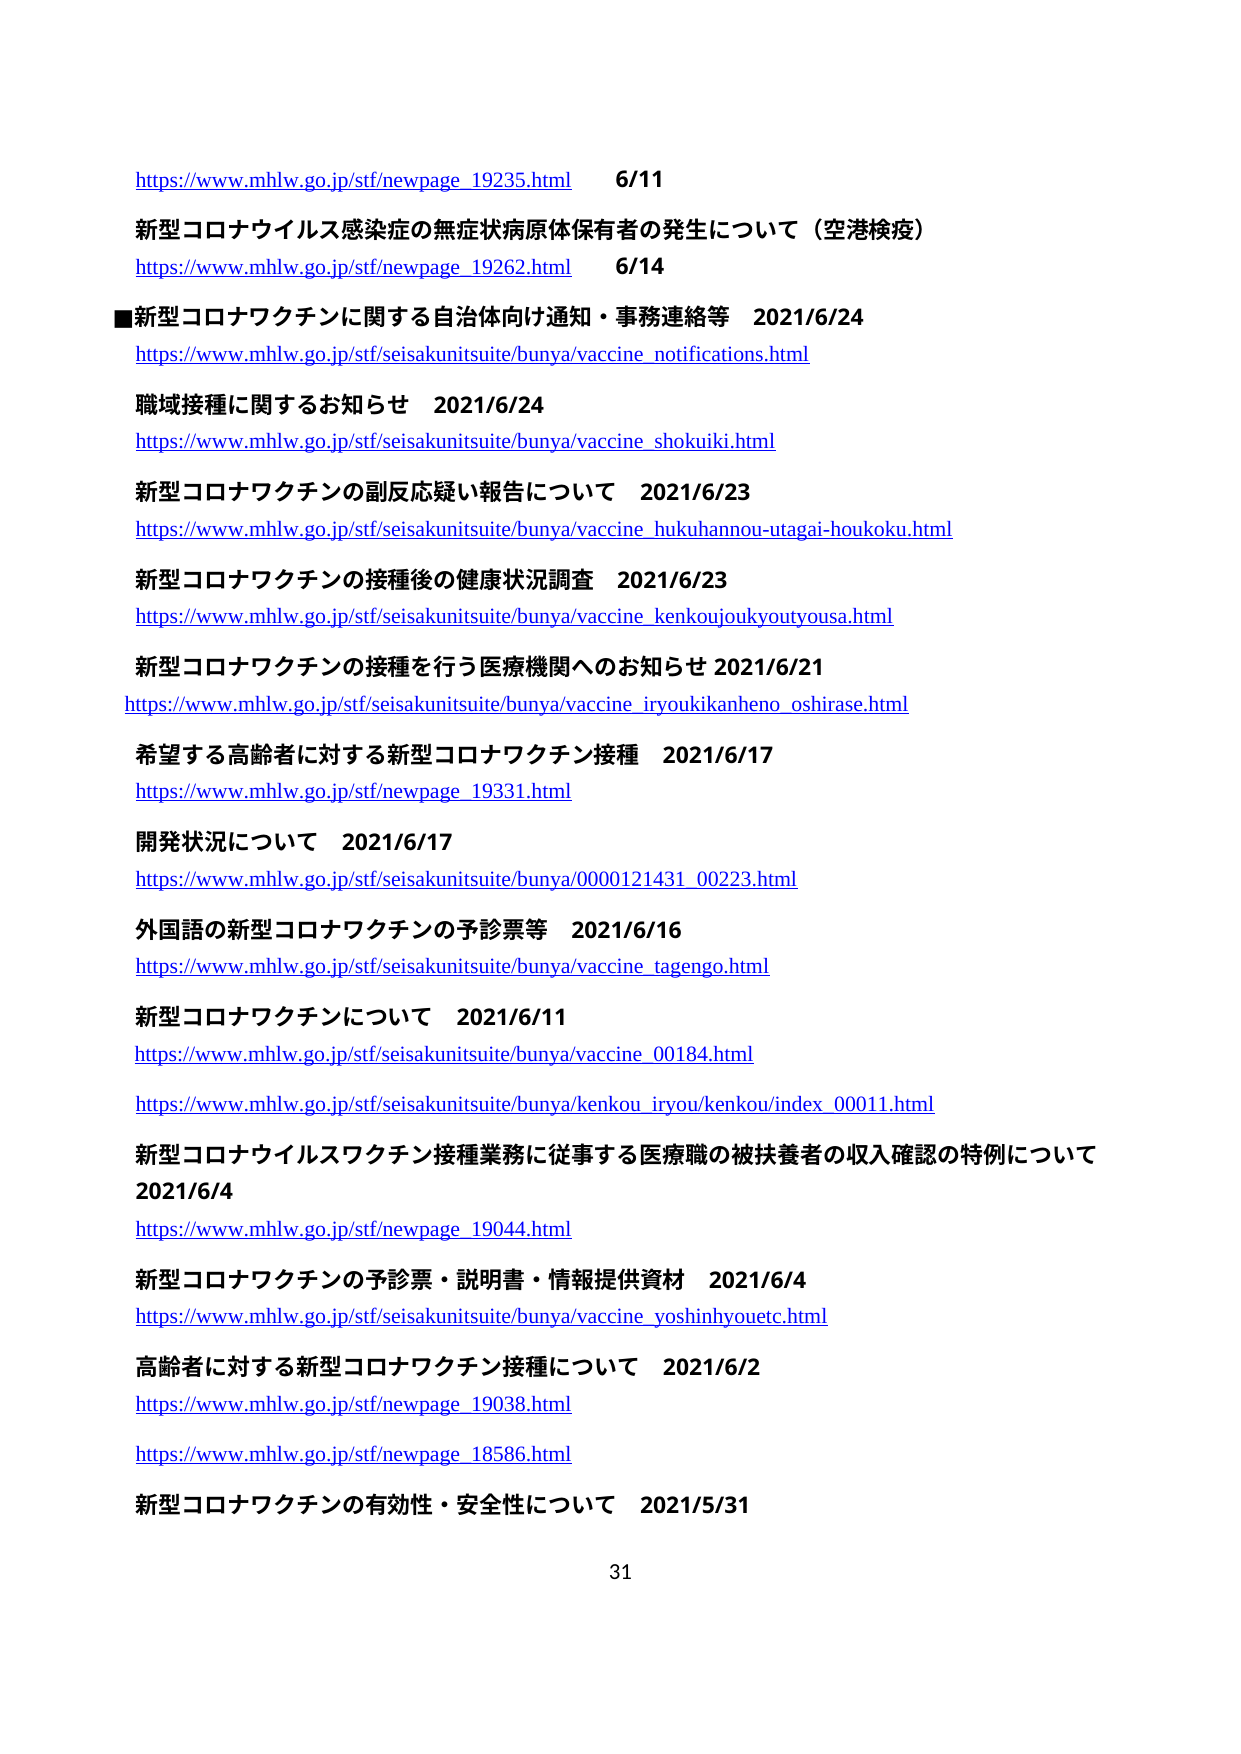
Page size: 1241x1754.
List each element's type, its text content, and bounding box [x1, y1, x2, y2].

text 開発状況について 2021/6/17 [135, 822, 1128, 860]
text 新型コロナワクチンの予診票・説明書・情報提供資材 2021/6/4 [112, 1260, 1128, 1297]
text https://www.mhlw.go.jp/stf/newpage_18586.html [112, 1435, 1128, 1472]
text https://www.mhlw.go.jp/stf/seisakunitsuite/bunya/vaccine_yoshinhyouetc.html [112, 1297, 1128, 1335]
text 新型コロナワクチンの接種を行う医療機関へのお知らせ 2021/6/21 [112, 647, 1128, 685]
text 希望する高齢者に対する新型コロナワクチン接種 2021/6/17 [135, 735, 1128, 772]
text https://www.mhlw.go.jp/stf/seisakunitsuite/bunya/vaccine_notifications.html [135, 335, 1128, 372]
text https://www.mhlw.go.jp/stf/seisakunitsuite/bunya/vaccine_tagengo.html [112, 947, 1128, 985]
text 新型コロナワクチンについて 2021/6/11 [112, 997, 1128, 1035]
text https://www.mhlw.go.jp/stf/seisakunitsuite/bunya/vaccine_hukuhannou-utagai-houkoku.html [112, 510, 1128, 547]
text https://www.mhlw.go.jp/stf/seisakunitsuite/bunya/kenkou_iryou/kenkou/index_00011.html [112, 1085, 1128, 1122]
text 外国語の新型コロナワクチンの予診票等 2021/6/16 [112, 910, 1128, 947]
text https://www.mhlw.go.jp/stf/newpage_19331.html [112, 772, 1128, 810]
text ■新型コロナワクチンに関する自治体向け通知・事務連絡等 2021/6/24 [112, 297, 1128, 335]
text https://www.mhlw.go.jp/stf/seisakunitsuite/bunya/vaccine_00184.html [112, 1035, 1128, 1072]
text 新型コロナウイルス感染症の無症状病原体保有者の発生について（空港検疫） [135, 210, 1128, 247]
text https://www.mhlw.go.jp/stf/seisakunitsuite/bunya/vaccine_kenkoujoukyoutyousa.html [112, 597, 1128, 635]
text https://www.mhlw.go.jp/stf/newpage_19044.html [112, 1210, 1128, 1247]
text https://www.mhlw.go.jp/stf/newpage_19235.html 6/11 [135, 160, 1128, 197]
text 高齢者に対する新型コロナワクチン接種について 2021/6/2 [112, 1347, 1128, 1385]
text 新型コロナワクチンの副反応疑い報告について 2021/6/23 [112, 472, 1128, 510]
text 新型コロナワクチンの接種後の健康状況調査 2021/6/23 [112, 560, 1128, 597]
text https://www.mhlw.go.jp/stf/seisakunitsuite/bunya/0000121431_00223.html [135, 860, 1128, 897]
text 新型コロナワクチンの有効性・安全性について 2021/5/31 [112, 1485, 1128, 1522]
text https://www.mhlw.go.jp/stf/newpage_19038.html [112, 1385, 1128, 1422]
text https://www.mhlw.go.jp/stf/seisakunitsuite/bunya/vaccine_iryoukikanheno_oshirase.html [112, 685, 1128, 722]
text https://www.mhlw.go.jp/stf/newpage_19262.html 6/14 [135, 247, 1128, 285]
text 職域接種に関するお知らせ 2021/6/24 https://www.mhlw.go.jp/stf/seisakunitsuite/bunya/vaccine_shokuiki.html [135, 385, 1128, 460]
text 新型コロナウイルスワクチン接種業務に従事する医療職の被扶養者の収入確認の特例について 2021/6/4 [135, 1135, 1128, 1210]
